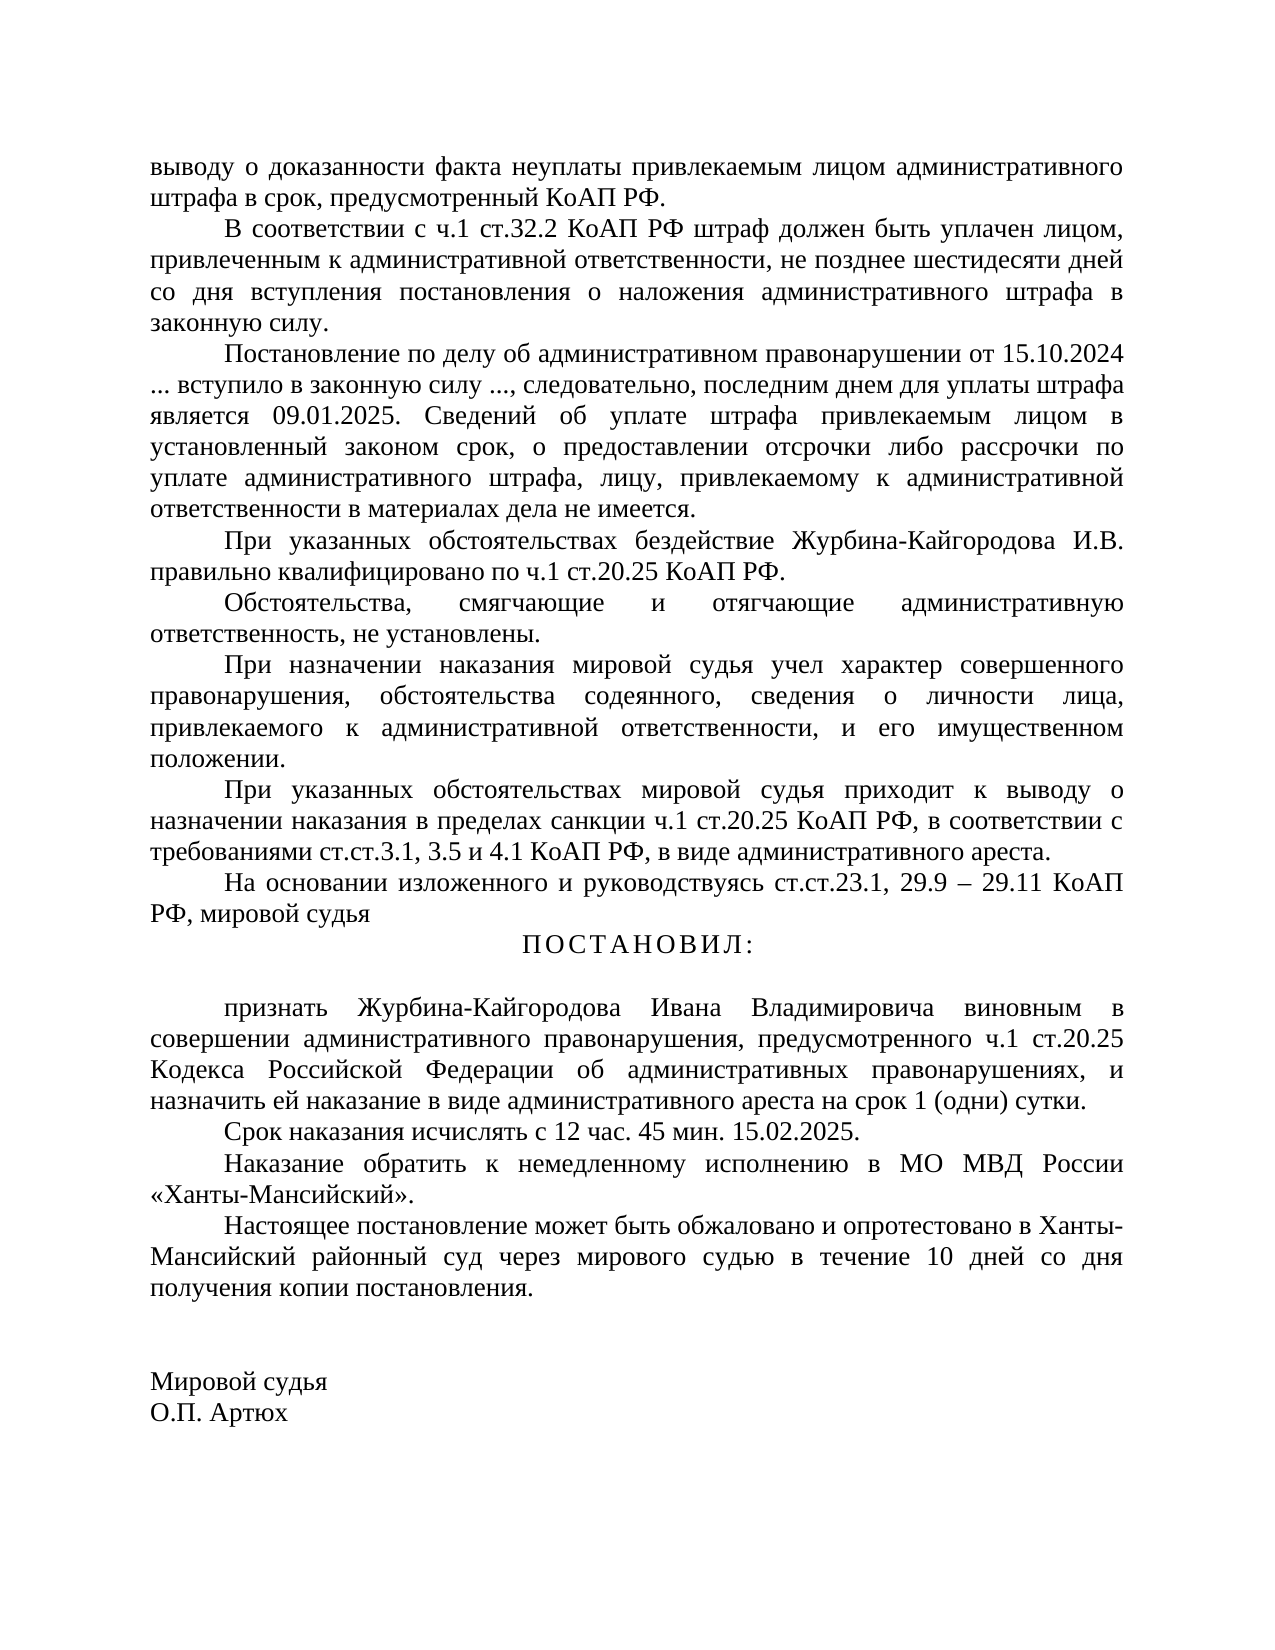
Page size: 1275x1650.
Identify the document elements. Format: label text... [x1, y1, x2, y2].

text При указанных обстоятельствах мировой судья приходит к выводу о назначении наказания в пределах санкции ч.1 ст.20.25 КоАП РФ, в соответствии с требованиями ст.ст.3.1, 3.5 и 4.1 КоАП РФ, в виде административного ареста. [150, 773, 1125, 866]
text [150, 150, 1125, 212]
text Срок наказания исчислять с 12 час. 45 мин. 15.02.2025. [150, 1116, 1125, 1147]
text В соответствии с ч.1 ст.32.2 КоАП РФ штраф должен быть уплачен лицом, привлеченным к административной ответственности, не позднее шестидесяти дней со дня вступления постановления о наложения административного штрафа в законную силу. [150, 212, 1125, 337]
text При указанных обстоятельствах бездействие Журбина-Кайгородова И.В. правильно квалифицировано по ч.1 ст.20.25 КоАП РФ. [150, 524, 1125, 586]
text ПОСТАНОВИЛ: [150, 929, 1125, 960]
text При назначении наказания мировой судья учел характер совершенного правонарушения, обстоятельства содеянного, сведения о личности лица, привлекаемого к административной ответственности, и его имущественном положении. [150, 648, 1125, 773]
text Наказание обратить к немедленному исполнению в МО МВД России «Ханты-Мансийский». [150, 1147, 1125, 1209]
text Мировой судья О.П. Артюх [150, 1365, 1125, 1427]
text Настоящее постановление может быть обжаловано и опротестовано в Ханты-Мансийский районный суд через мирового судью в течение 10 дней со дня получения копии постановления. [150, 1209, 1125, 1302]
text признать Журбина-Кайгородова Ивана Владимировича виновным в совершении административного правонарушения, предусмотренного ч.1 ст.20.25 Кодекса Российской Федерации об административных правонарушениях, и назначить ей наказание в виде административного ареста на срок 1 (одни) сутки. [150, 991, 1125, 1116]
text Постановление по делу об административном правонарушении от 15.10.2024 ... вступило в законную силу ..., следовательно, последним днем для уплаты штрафа является 09.01.2025. Сведений об уплате штрафа привлекаемым лицом в установленный законом срок, о предоставлении отсрочки либо рассрочки по уплате административного штрафа, лицу, привлекаемому к административной ответственности в материалах дела не имеется. [150, 337, 1125, 524]
text Обстоятельства, смягчающие и отягчающие административную ответственность, не установлены. [150, 586, 1125, 648]
text На основании изложенного и руководствуясь ст.ст.23.1, 29.9 – 29.11 КоАП РФ, мировой судья [150, 866, 1125, 929]
